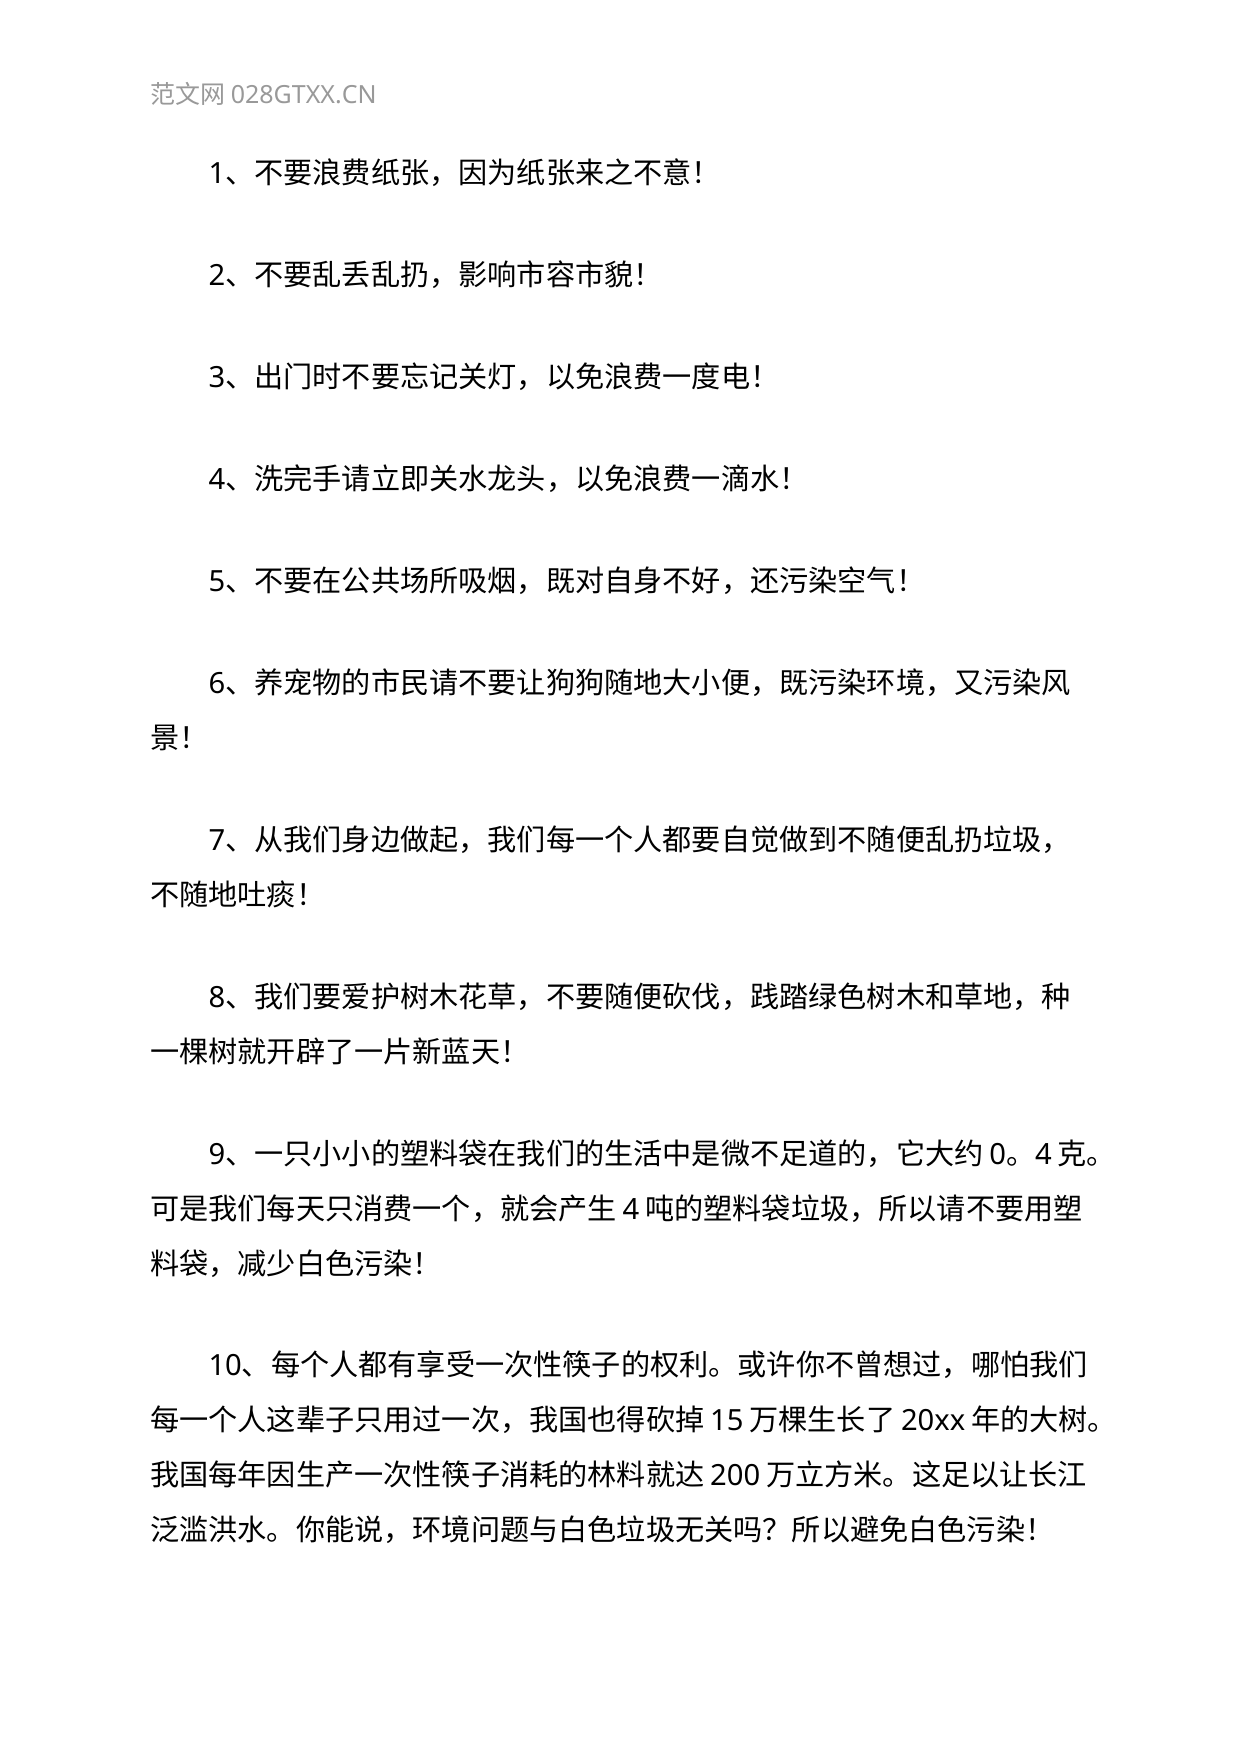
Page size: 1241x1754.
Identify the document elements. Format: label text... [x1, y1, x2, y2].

text 8、我们要爱护树木花草，不要随便砍伐，践踏绿色树木和草地，种一棵树就开辟了一片新蓝天！ [150, 973, 1090, 1071]
text 3、出门时不要忘记关灯，以免浪费一度电！ [150, 354, 1090, 396]
text 4、洗完手请立即关水龙头，以免浪费一滴水！ [150, 456, 1090, 498]
text 7、从我们身边做起，我们每一个人都要自觉做到不随便乱扔垃圾，不随地吐痰！ [150, 817, 1090, 914]
text 5、不要在公共场所吸烟，既对自身不好，还污染空气！ [150, 558, 1090, 600]
text 1、不要浪费纸张，因为纸张来之不意！ [150, 150, 1090, 192]
text 10、每个人都有享受一次性筷子的权利。或许你不曾想过，哪怕我们每一个人这辈子只用过一次，我国也得砍掉15万棵生长了20xx年的大树。我国每年因生产一次性筷子消耗的林料就达200万立方米。这足以让长江泛滥洪水。你能说，环境问题与白色垃圾无关吗？所以避免白色污染！ [150, 1342, 1090, 1549]
text 9、一只小小的塑料袋在我们的生活中是微不足道的，它大约0。4克。可是我们每天只消费一个，就会产生4吨的塑料袋垃圾，所以请不要用塑料袋，减少白色污染！ [150, 1130, 1090, 1282]
text 6、养宠物的市民请不要让狗狗随地大小便，既污染环境，又污染风景！ [150, 660, 1090, 757]
text 2、不要乱丢乱扔，影响市容市貌！ [150, 252, 1090, 294]
